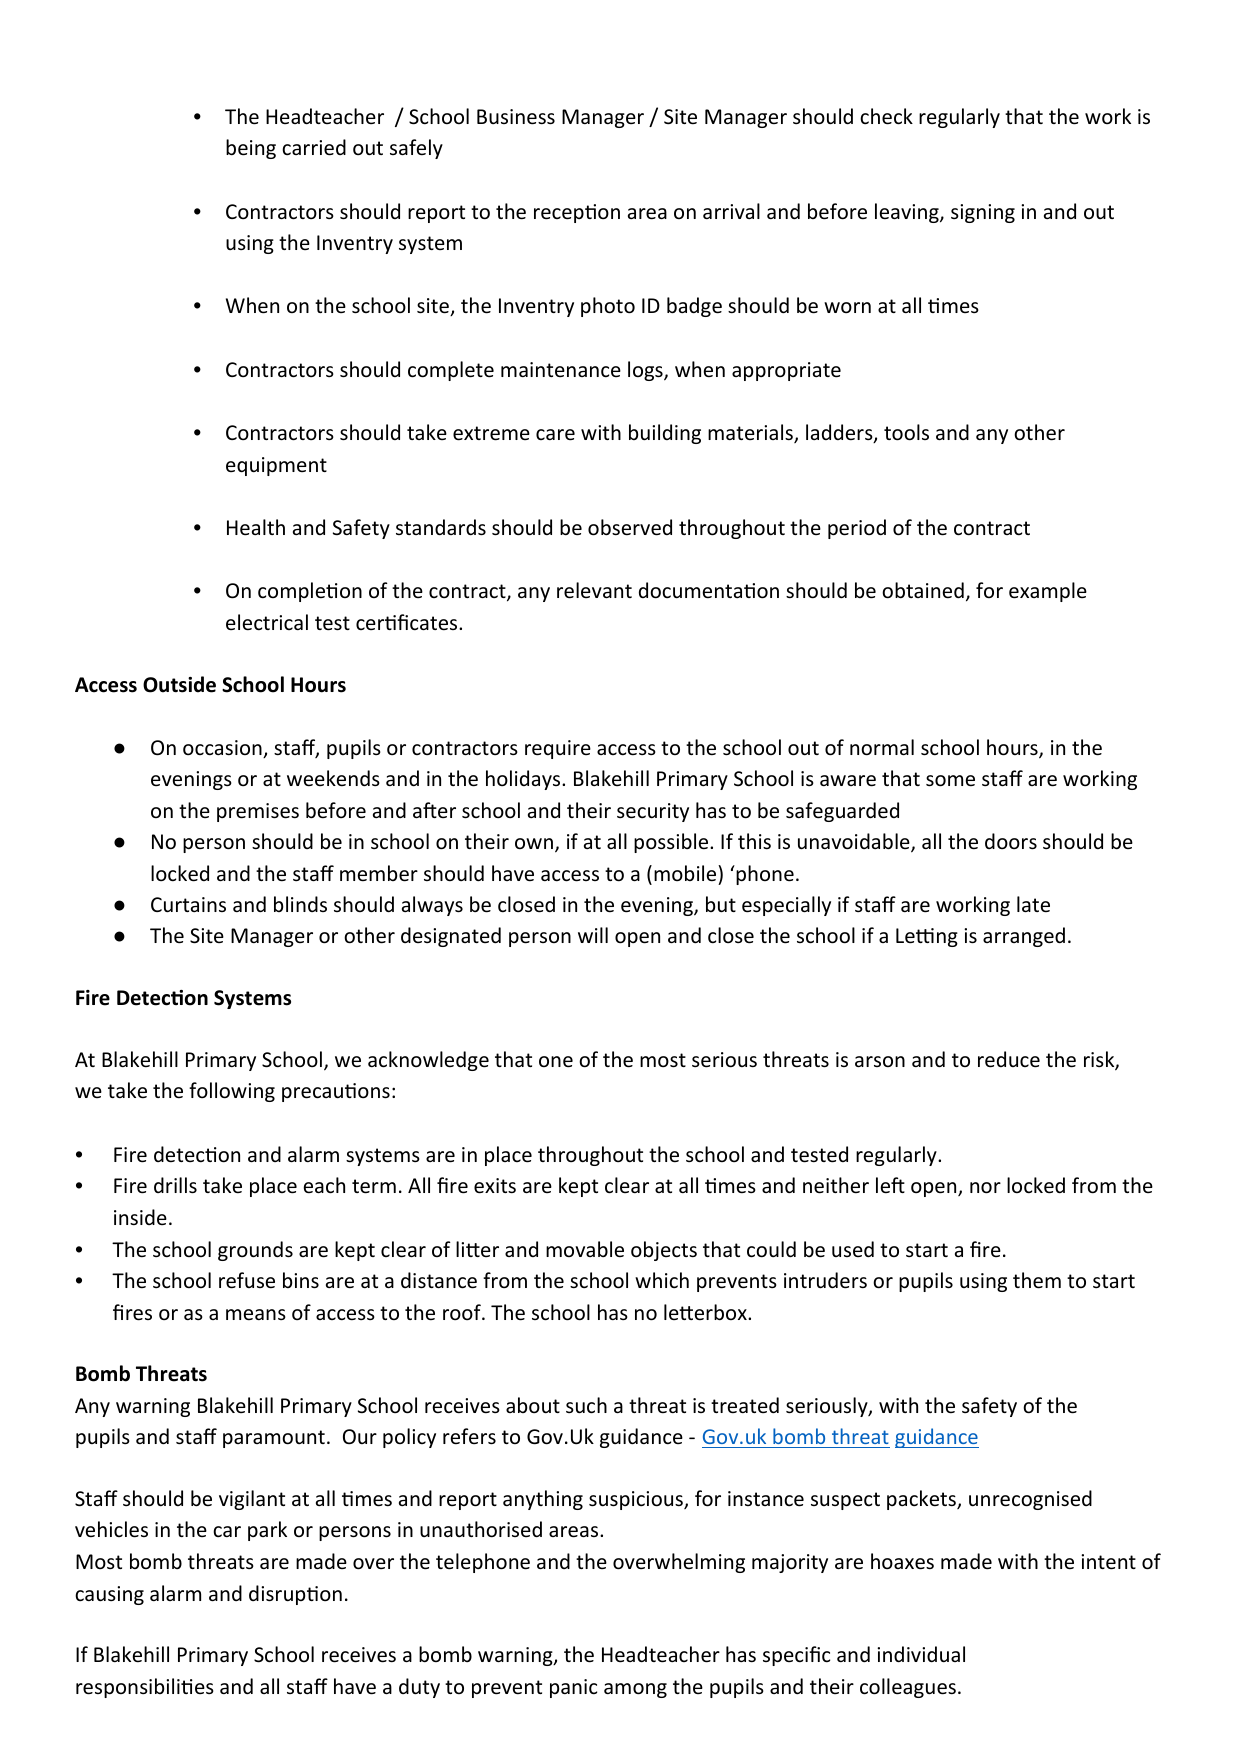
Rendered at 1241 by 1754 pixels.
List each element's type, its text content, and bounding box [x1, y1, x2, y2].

subtitle Bomb Threats [74, 1359, 1096, 1387]
list The Site Manager or other designated person will open and close the school if a Letting is arranged. [112, 921, 1169, 949]
list Curtains and blinds should always be closed in the evening, but especially if staff are working late [112, 890, 1169, 918]
subtitle Fire Detection Systems [74, 983, 1096, 1011]
list On completion of the contract, any relevant documentation should be obtained, for example electrical test certificates. [193, 577, 1169, 636]
text If Blakehill Primary School receives a bomb warning, the Headteacher has specific and individual responsibilities and all staff have a duty to prevent panic among the pupils and their colleagues. [74, 1641, 1057, 1700]
list No person should be in school on their own, if at all possible. If this is unavoidable, all the doors should be locked and the staff member should have access to a (mobile) ‘phone. [112, 827, 1169, 887]
text Any warning Blakehill Primary School receives about such a threat is treated seriously, with the safety of the pupils and staff paramount. Our policy refers to Gov.Uk guidance - Gov.uk bomb threat guidance [74, 1391, 1106, 1450]
list Fire drills take place each term. All fire exits are kept clear at all times and neither left open, nor locked from the inside. [75, 1172, 1169, 1231]
list Health and Safety standards should be observed throughout the period of the contract [193, 513, 1169, 541]
subtitle Access Outside School Hours [74, 670, 1096, 698]
text Most bomb threats are made over the telephone and the overwhelming majority are hoaxes made with the intent of causing alarm and disruption. [74, 1547, 1169, 1607]
list On occasion, staff, pupils or contractors require access to the school out of normal school hours, in the evenings or at weekends and in the holidays. Blakehill Primary School is aware that some staff are working on the premises before and after school and their security has to be safeguarded [112, 733, 1169, 824]
text Staff should be vigilant at all times and report anything suspicious, for instance suspect packets, unrecognised vehicles in the car park or persons in unauthorised areas. [74, 1484, 1169, 1544]
list Contractors should take extreme care with building materials, ladders, tools and any other equipment [193, 418, 1169, 478]
list The school refuse bins are at a distance from the school which prevents intruders or pupils using them to start fires or as a means of access to the roof. The school has no letterbox. [75, 1266, 1169, 1326]
list Fire detection and alarm systems are in place throughout the school and tested regularly. [75, 1140, 1169, 1168]
list The Headteacher / School Business Manager / Site Manager should check regularly that the work is being carried out safely [193, 102, 1169, 161]
list Contractors should report to the reception area on arrival and before leaving, signing in and out using the Inventry system [193, 197, 1169, 256]
list The school grounds are kept clear of litter and movable objects that could be used to start a fire. [75, 1235, 1169, 1263]
text At Blakehill Primary School, we acknowledge that one of the most serious threats is arson and to reduce the risk, we take the following precautions: [74, 1045, 1132, 1104]
list Contractors should complete maintenance logs, when appropriate [193, 355, 1169, 383]
list When on the school site, the Inventry photo ID badge should be worn at all times [193, 292, 1169, 319]
